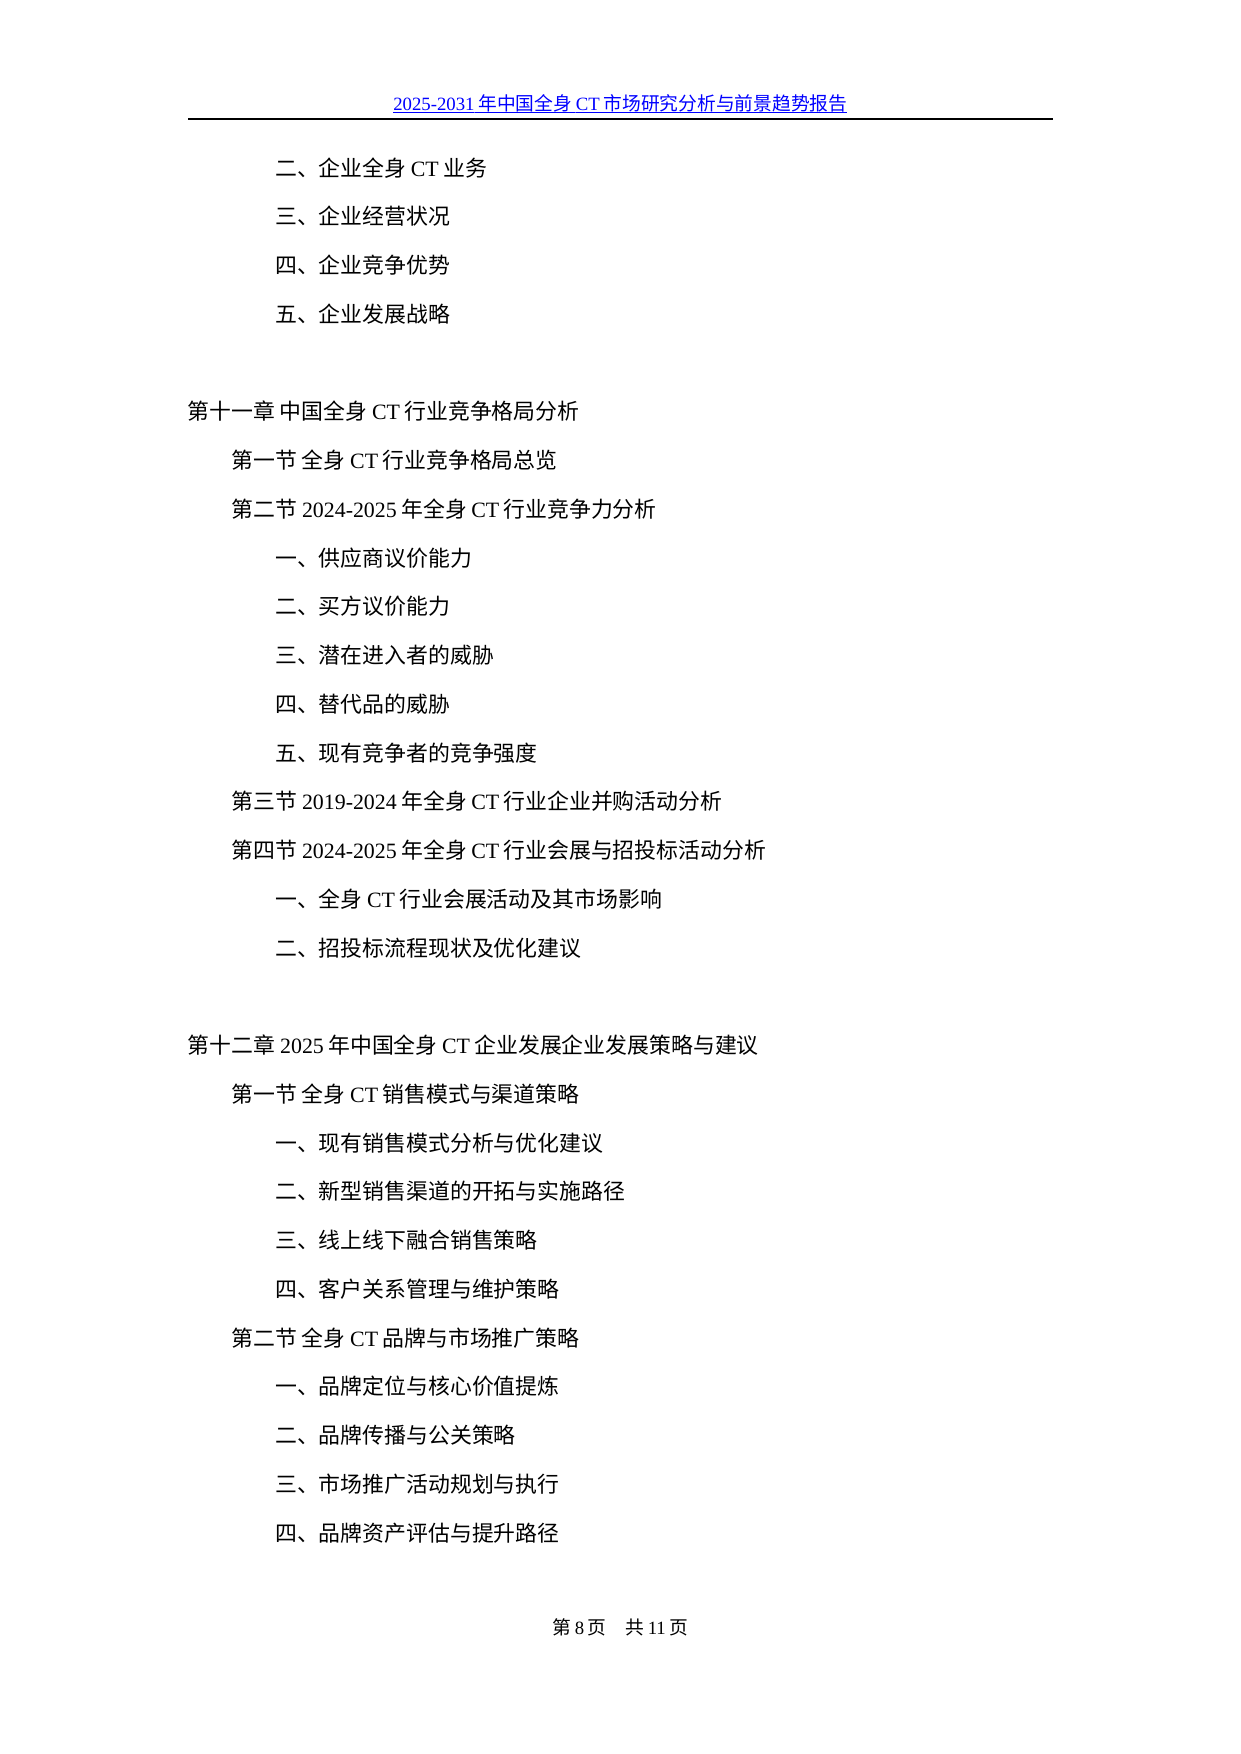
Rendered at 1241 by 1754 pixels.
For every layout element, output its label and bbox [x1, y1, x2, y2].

text [187, 150, 1053, 1548]
